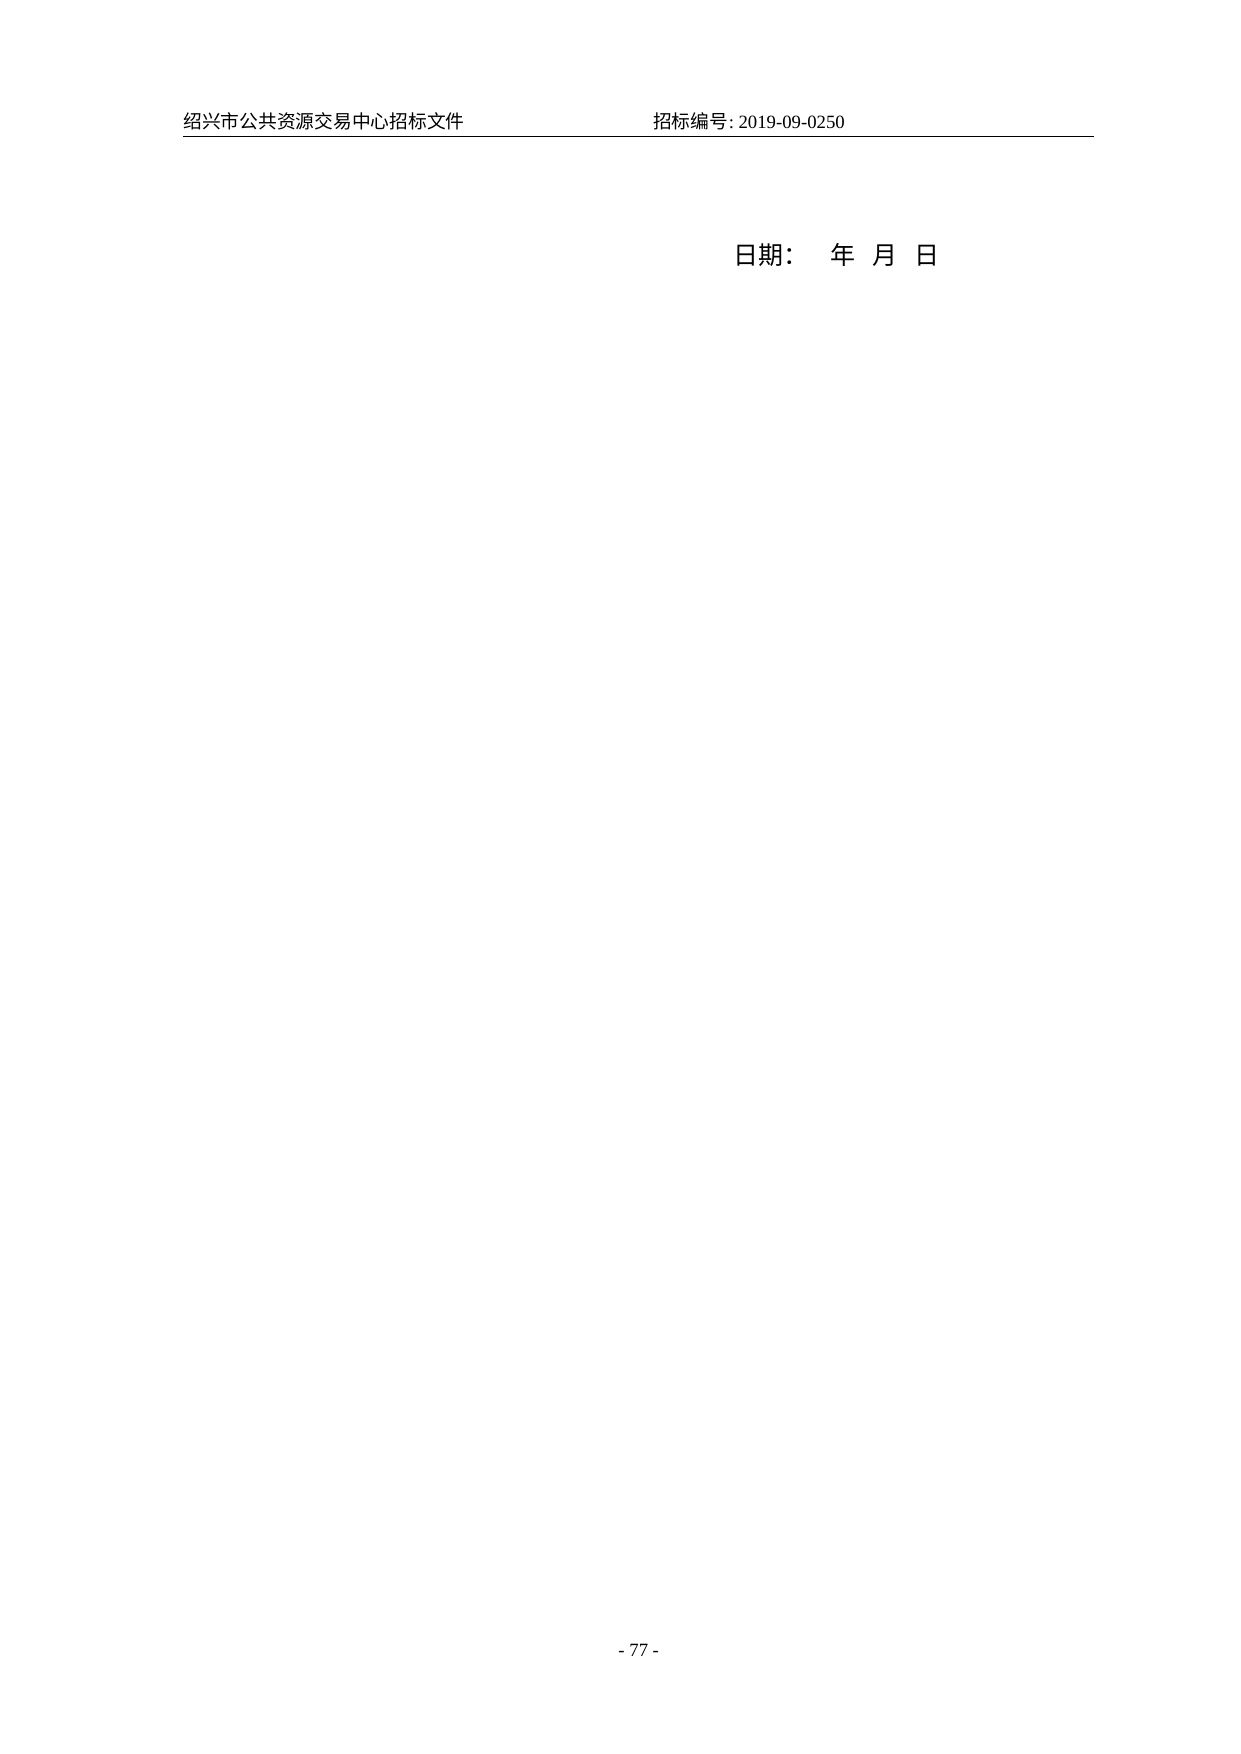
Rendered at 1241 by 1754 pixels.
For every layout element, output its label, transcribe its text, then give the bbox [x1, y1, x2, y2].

text 日期： 年 月 日 [183, 221, 1094, 286]
